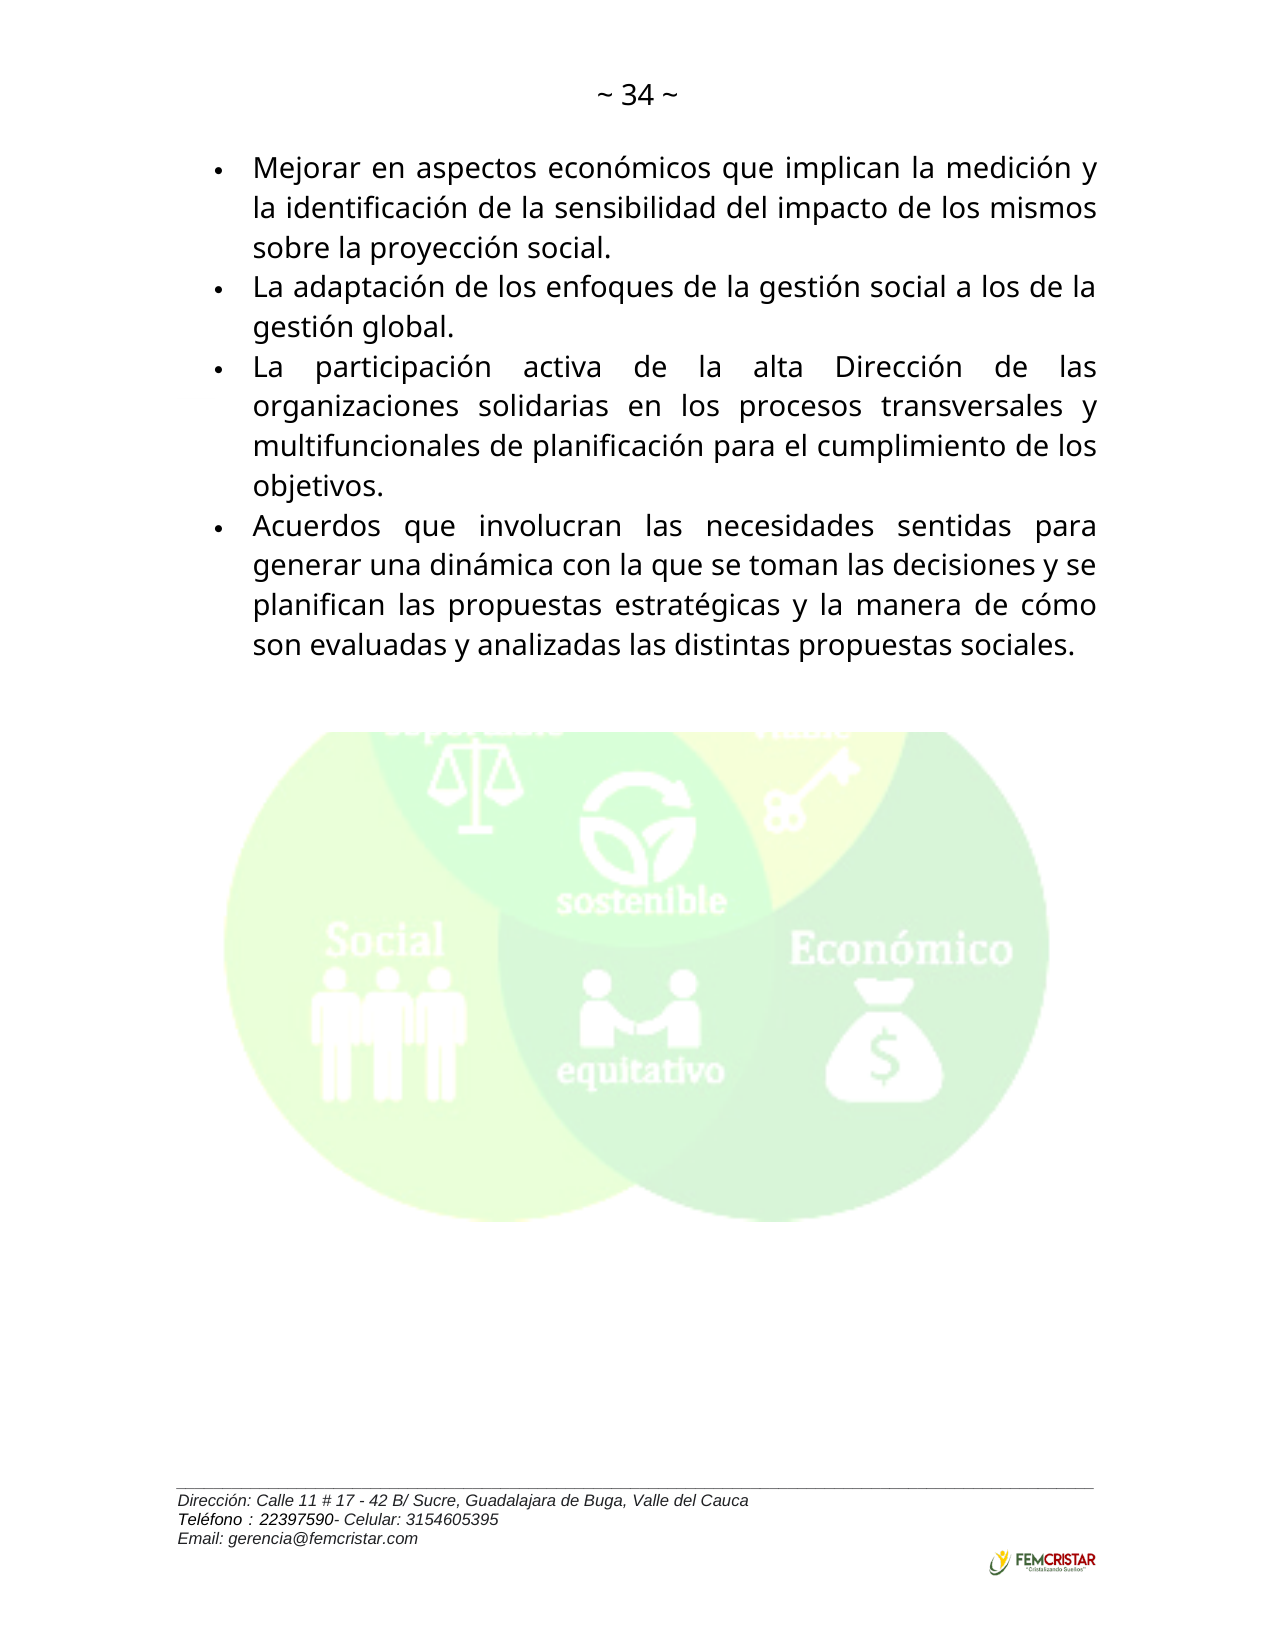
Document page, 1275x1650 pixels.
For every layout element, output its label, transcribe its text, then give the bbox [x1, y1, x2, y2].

list Mejorar en aspectos económicos que implican la medición y la identificación de la sensibilidad del impacto de los mismos sobre la proyección social. [215, 148, 1098, 267]
list La adaptación de los enfoques de la gestión social a los de la gestión global. [215, 267, 1098, 346]
list La participación activa de la alta Dirección de las organizaciones solidarias en los procesos transversales y multifuncionales de planificación para el cumplimiento de los objetivos. [215, 346, 1098, 505]
picture [988, 1548, 1098, 1576]
list Acuerdos que involucran las necesidades sentidas para generar una dinámica con la que se toman las decisiones y se planifican las propuestas estratégicas y la manera de cómo son evaluadas y analizadas las distintas propuestas sociales. [215, 505, 1098, 663]
